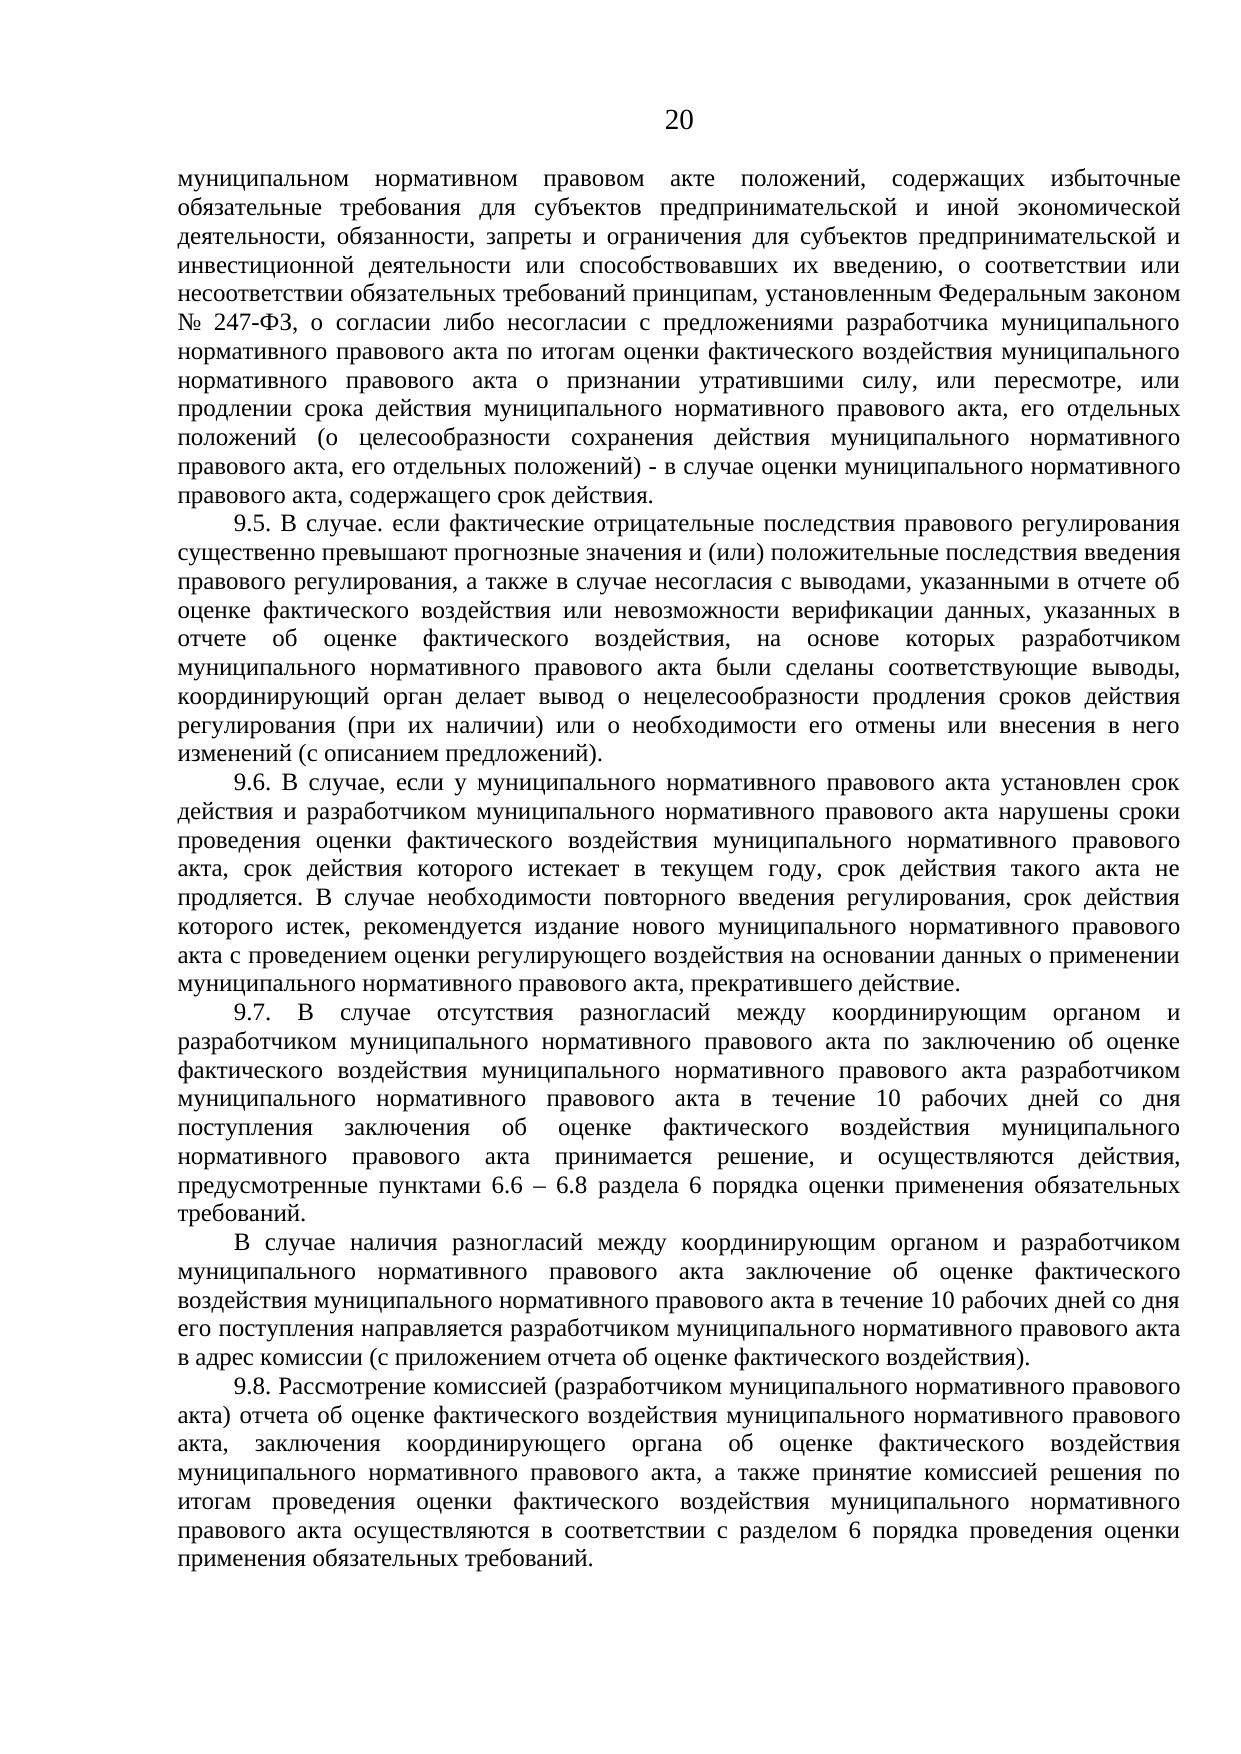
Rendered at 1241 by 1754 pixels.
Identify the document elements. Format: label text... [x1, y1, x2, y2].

text 9.7. В случае отсутствия разногласий между координирующим органом и разработчиком муниципального нормативного правового акта по заключению об оценке фактического воздействия муниципального нормативного правового акта разработчиком муниципального нормативного правового акта в течение 10 рабочих дней со дня поступления заключения об оценке фактического воздействия муниципального нормативного правового акта принимается решение, и осуществляются действия, предусмотренные пунктами 6.6 – 6.8 раздела 6 порядка оценки применения обязательных требований. [177, 997, 1181, 1227]
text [177, 163, 1181, 508]
text 9.5. В случае. если фактические отрицательные последствия правового регулирования существенно превышают прогнозные значения и (или) положительные последствия введения правового регулирования, а также в случае несогласия с выводами, указанными в отчете об оценке фактического воздействия или невозможности верификации данных, указанных в отчете об оценке фактического воздействия, на основе которых разработчиком муниципального нормативного правового акта были сделаны соответствующие выводы, координирующий орган делает вывод о нецелесообразности продления сроков действия регулирования (при их наличии) или о необходимости его отмены или внесения в него изменений (с описанием предложений). [177, 508, 1181, 767]
text 9.6. В случае, если у муниципального нормативного правового акта установлен срок действия и разработчиком муниципального нормативного правового акта нарушены сроки проведения оценки фактического воздействия муниципального нормативного правового акта, срок действия которого истекает в текущем году, срок действия такого акта не продляется. В случае необходимости повторного введения регулирования, срок действия которого истек, рекомендуется издание нового муниципального нормативного правового акта с проведением оценки регулирующего воздействия на основании данных о применении муниципального нормативного правового акта, прекратившего действие. [177, 767, 1181, 997]
text В случае наличия разногласий между координирующим органом и разработчиком муниципального нормативного правового акта заключение об оценке фактического воздействия муниципального нормативного правового акта в течение 10 рабочих дней со дня его поступления направляется разработчиком муниципального нормативного правового акта в адрес комиссии (с приложением отчета об оценке фактического воздействия). [177, 1227, 1181, 1371]
text 9.8. Рассмотрение комиссией (разработчиком муниципального нормативного правового акта) отчета об оценке фактического воздействия муниципального нормативного правового акта, заключения координирующего органа об оценке фактического воздействия муниципального нормативного правового акта, а также принятие комиссией решения по итогам проведения оценки фактического воздействия муниципального нормативного правового акта осуществляются в соответствии с разделом 6 порядка проведения оценки применения обязательных требований. [177, 1371, 1181, 1572]
